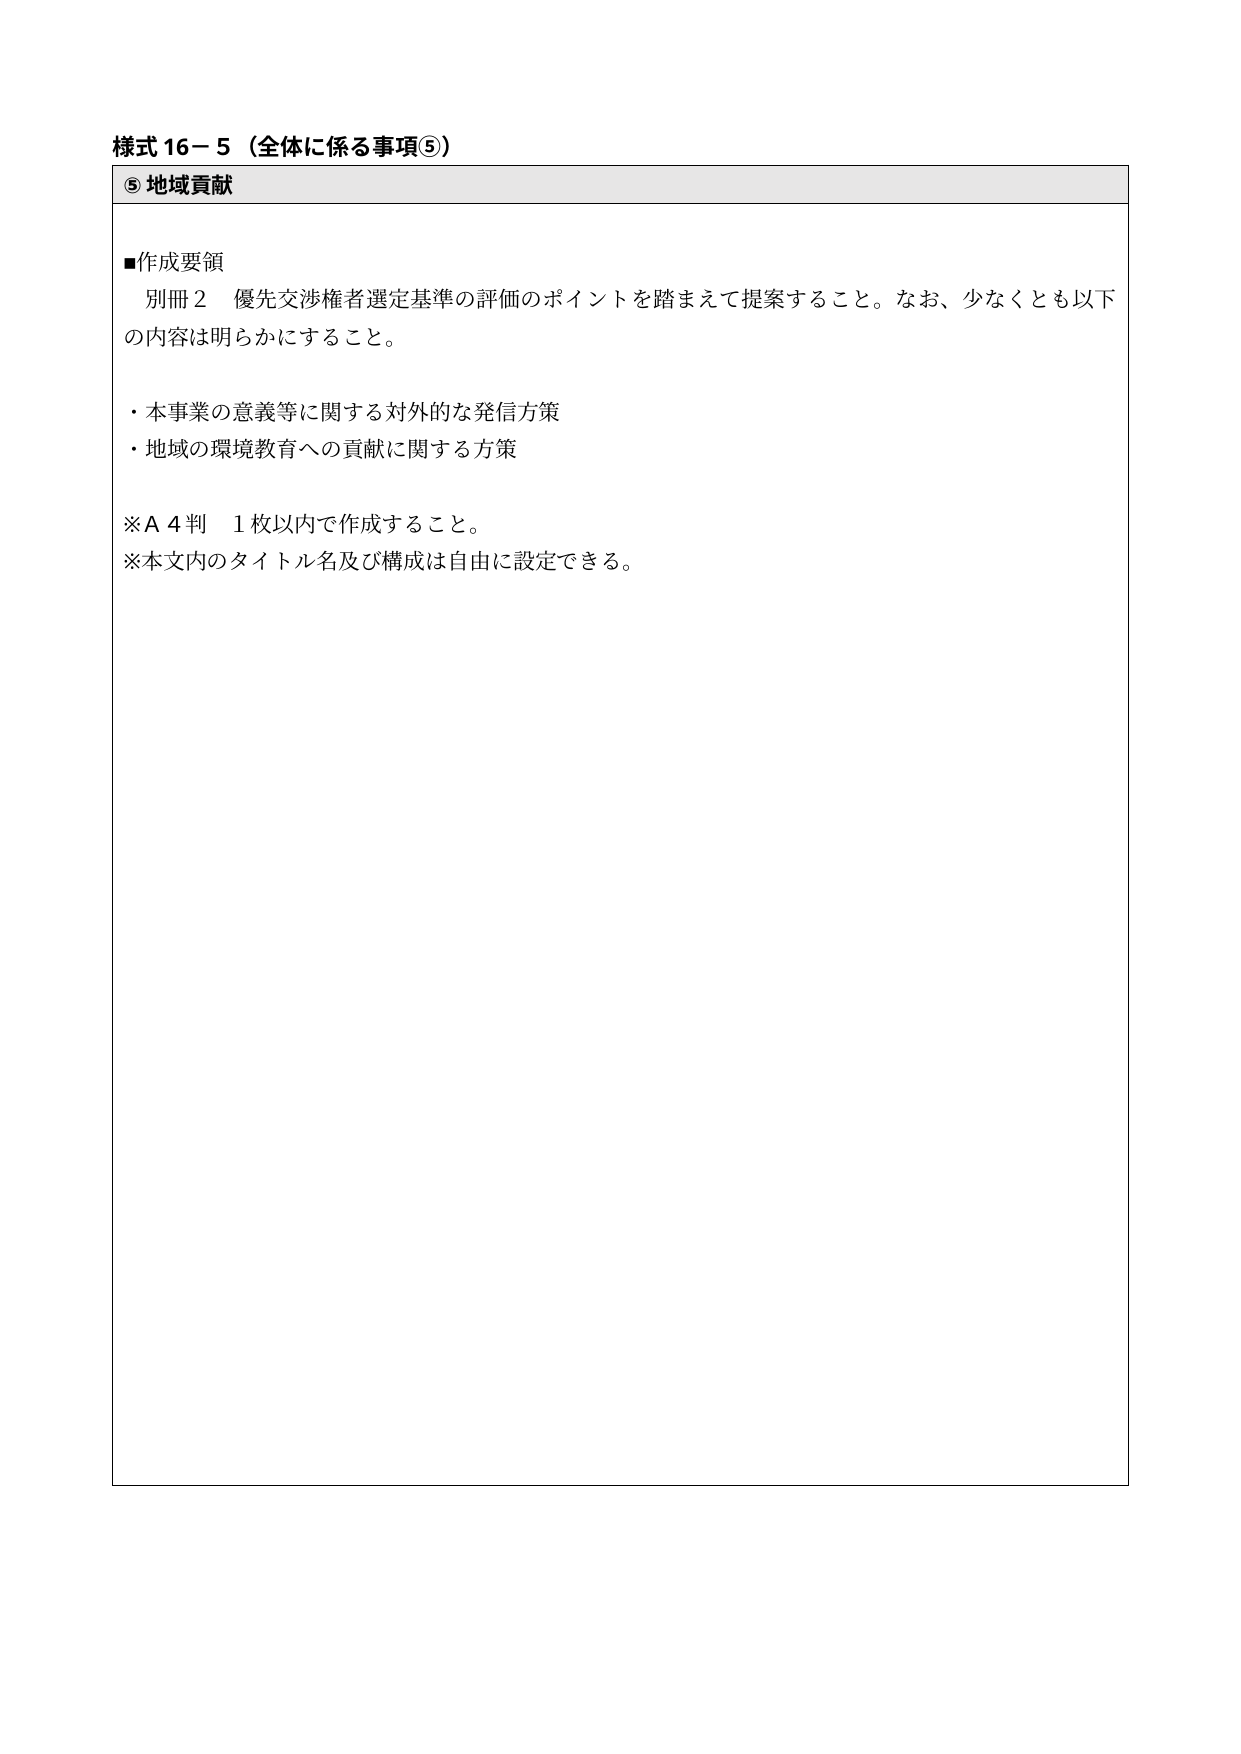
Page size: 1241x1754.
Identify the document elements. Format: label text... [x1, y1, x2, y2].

subtitle 様式16－５（全体に係る事項⑤） [112, 127, 1128, 164]
table_header ⑤地域貢献 [113, 166, 1128, 203]
table_cell ■作成要領 別冊２ 優先交渉権者選定基準の評価のポイントを踏まえて提案すること。なお、少なくとも以下の内容は明らかにすること。 ・本事業の意義等に関する対外的な発信方策 ・地域の環境教育への貢献に関する方策 ※Ａ４判 １枚以内で作成すること。 ※本文内のタイトル名及び構成は自由に設定できる。 [113, 204, 1128, 1485]
